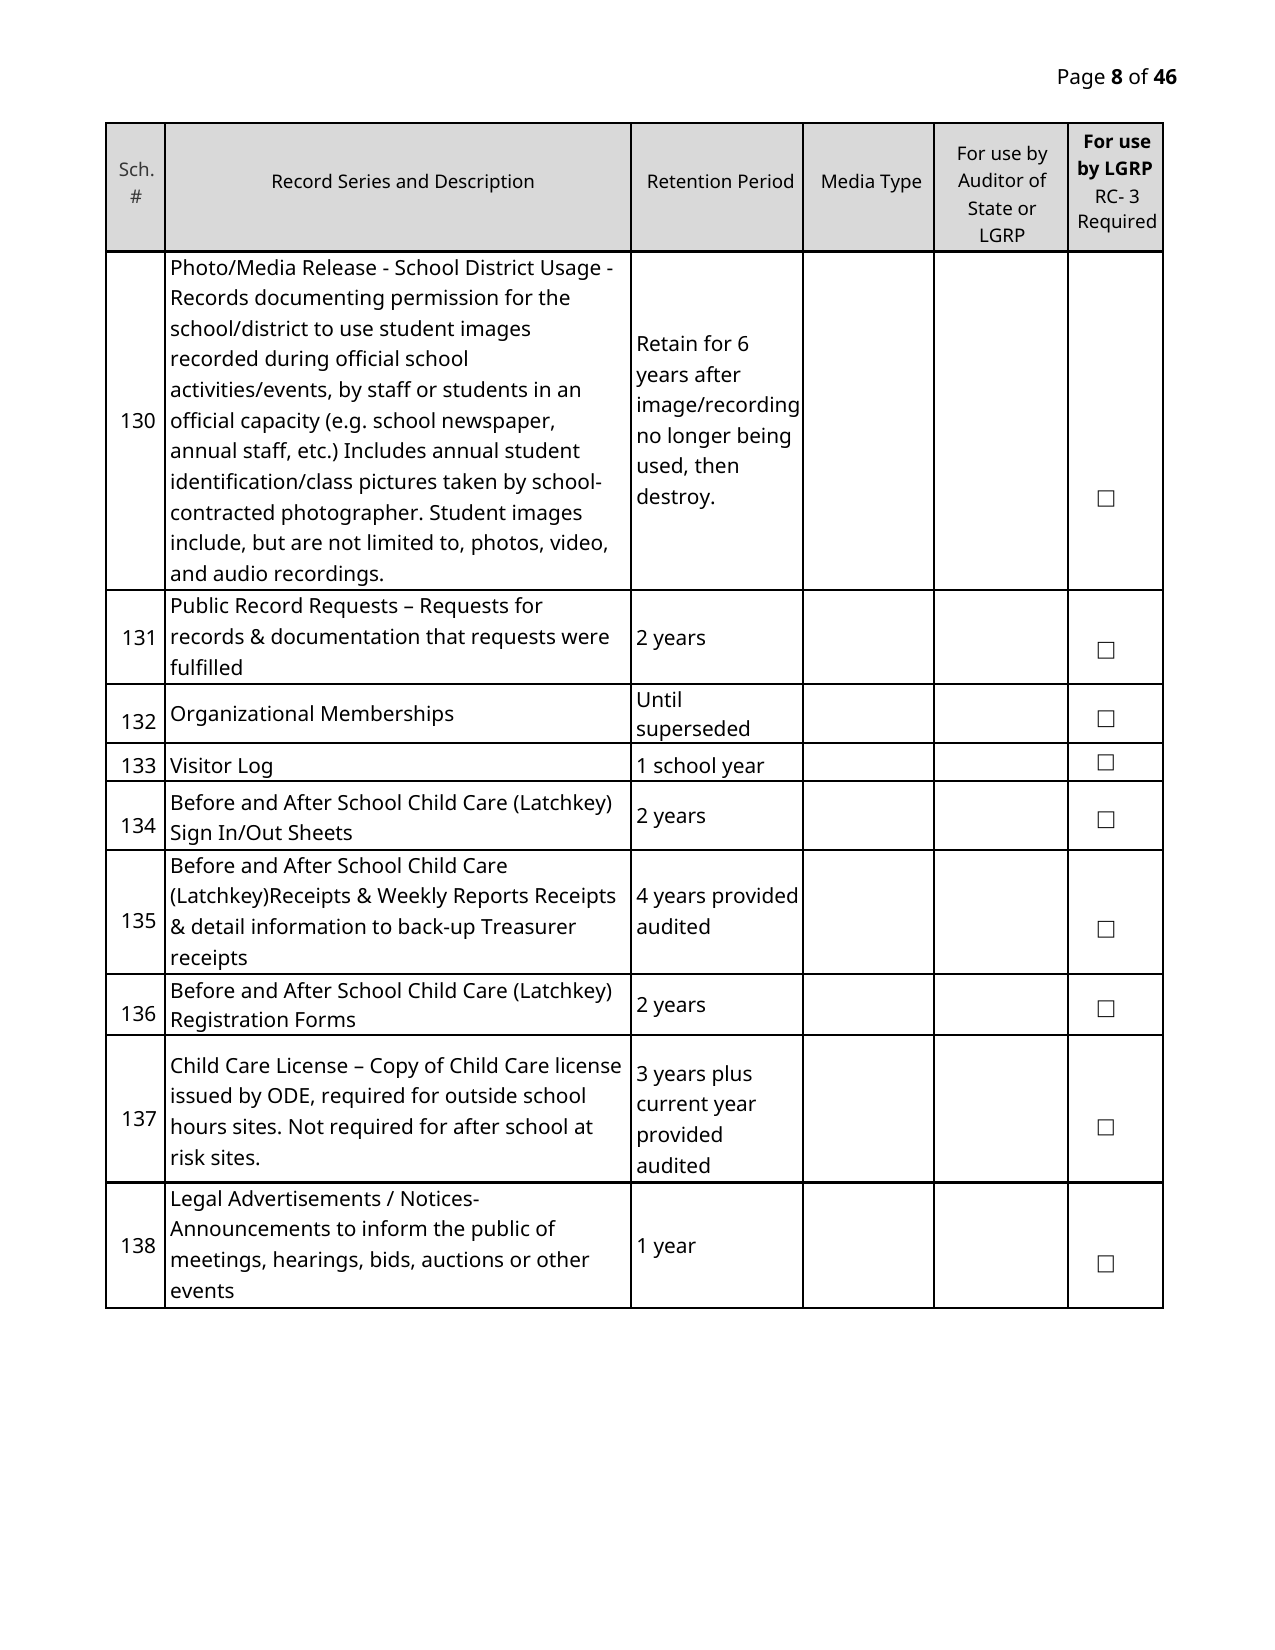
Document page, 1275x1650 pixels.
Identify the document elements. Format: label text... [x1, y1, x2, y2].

table_cell [935, 744, 1067, 780]
table_cell 136 [107, 975, 164, 1033]
picture [1091, 991, 1132, 1027]
table_cell [1069, 1036, 1162, 1181]
table_cell [804, 253, 933, 589]
table_cell 130 [107, 253, 164, 589]
table_cell [935, 253, 1067, 589]
table_header For use by Auditor of State or LGRP [935, 124, 1067, 250]
table_cell 134 [107, 782, 164, 849]
table_cell [935, 851, 1067, 973]
table_cell Legal Advertisements / Notices- Announcements to inform the public of meetings, hearings, bids, auctions or other events [166, 1184, 630, 1307]
table_cell [1069, 685, 1162, 742]
table_cell [1069, 253, 1162, 589]
table_cell [1069, 744, 1091, 780]
table_cell [1131, 744, 1162, 780]
picture [1091, 801, 1132, 838]
picture [1091, 480, 1132, 517]
table_cell [935, 1184, 1067, 1307]
table_cell Child Care License – Copy of Child Care license issued by ODE, required for outside school hours sites. Not required for after school at risk sites. [166, 1036, 630, 1181]
table_cell 131 [107, 591, 164, 683]
table_cell Organizational Memberships [166, 685, 630, 742]
table_cell 132 [107, 685, 164, 742]
table_cell [804, 1184, 933, 1307]
table_cell Photo/Media Release - School District Usage - Records documenting permission for the school/district to use student images recorded during official school activities/events, by staff or students in an official capacity (e.g. school newspaper, annual staff, etc.) Includes annual student identification/class pictures taken by school-contracted photographer. Student images include, but are not limited to, photos, video, and audio recordings. [166, 253, 630, 589]
picture [1091, 744, 1131, 780]
picture [1091, 631, 1132, 669]
picture [1091, 1109, 1131, 1145]
table_cell 4 years provided audited [632, 851, 802, 973]
table_cell 2 years [632, 975, 802, 1033]
table_header Record Series and Description [166, 124, 630, 250]
table_header Retention Period [632, 124, 802, 250]
table_cell Public Record Requests – Requests for records & documentation that requests were fulfilled [166, 591, 630, 683]
table_cell 133 [107, 744, 164, 780]
table_cell 1 school year [632, 744, 802, 780]
table_cell [1069, 782, 1162, 849]
table_cell 2 years [632, 782, 802, 849]
table_cell [935, 782, 1067, 849]
table_header For use by LGRP RC- 3 Required [1069, 124, 1162, 250]
table_cell 2 years [632, 591, 802, 683]
picture [1091, 911, 1132, 948]
table_cell [1069, 591, 1162, 683]
table_cell [804, 851, 933, 973]
table_cell [1069, 1184, 1162, 1307]
table_cell [1069, 975, 1162, 1033]
table_cell [935, 685, 1067, 742]
table_cell Visitor Log [166, 744, 630, 780]
table_cell [804, 685, 933, 742]
table_cell Before and After School Child Care (Latchkey) Registration Forms [166, 975, 630, 1033]
table_cell [804, 744, 933, 780]
table_cell 3 years plus current year provided audited [632, 1036, 802, 1181]
table_cell Before and After School Child Care (Latchkey) Sign In/Out Sheets [166, 782, 630, 849]
table_cell 135 [107, 851, 164, 973]
picture [1091, 700, 1132, 737]
table_header Sch. # [107, 124, 164, 250]
table_cell 1 year [632, 1184, 802, 1307]
table_header Media Type [804, 124, 933, 250]
table_cell [804, 782, 933, 849]
table_cell [935, 975, 1067, 1033]
table_cell Before and After School Child Care (Latchkey)Receipts & Weekly Reports Receipts & detail information to back-up Treasurer receipts [166, 851, 630, 973]
table_cell [1069, 851, 1162, 973]
table_cell [804, 591, 933, 683]
table_cell [804, 975, 933, 1033]
table_cell 138 [107, 1184, 164, 1307]
table_cell 137 [107, 1036, 164, 1181]
table_cell [935, 1036, 1067, 1181]
table_cell [804, 1036, 933, 1181]
table_cell Until superseded [632, 685, 802, 742]
table_cell Retain for 6 years after image/recording no longer being used, then destroy. [632, 253, 802, 589]
table_cell [935, 591, 1067, 683]
picture [1091, 1246, 1131, 1282]
